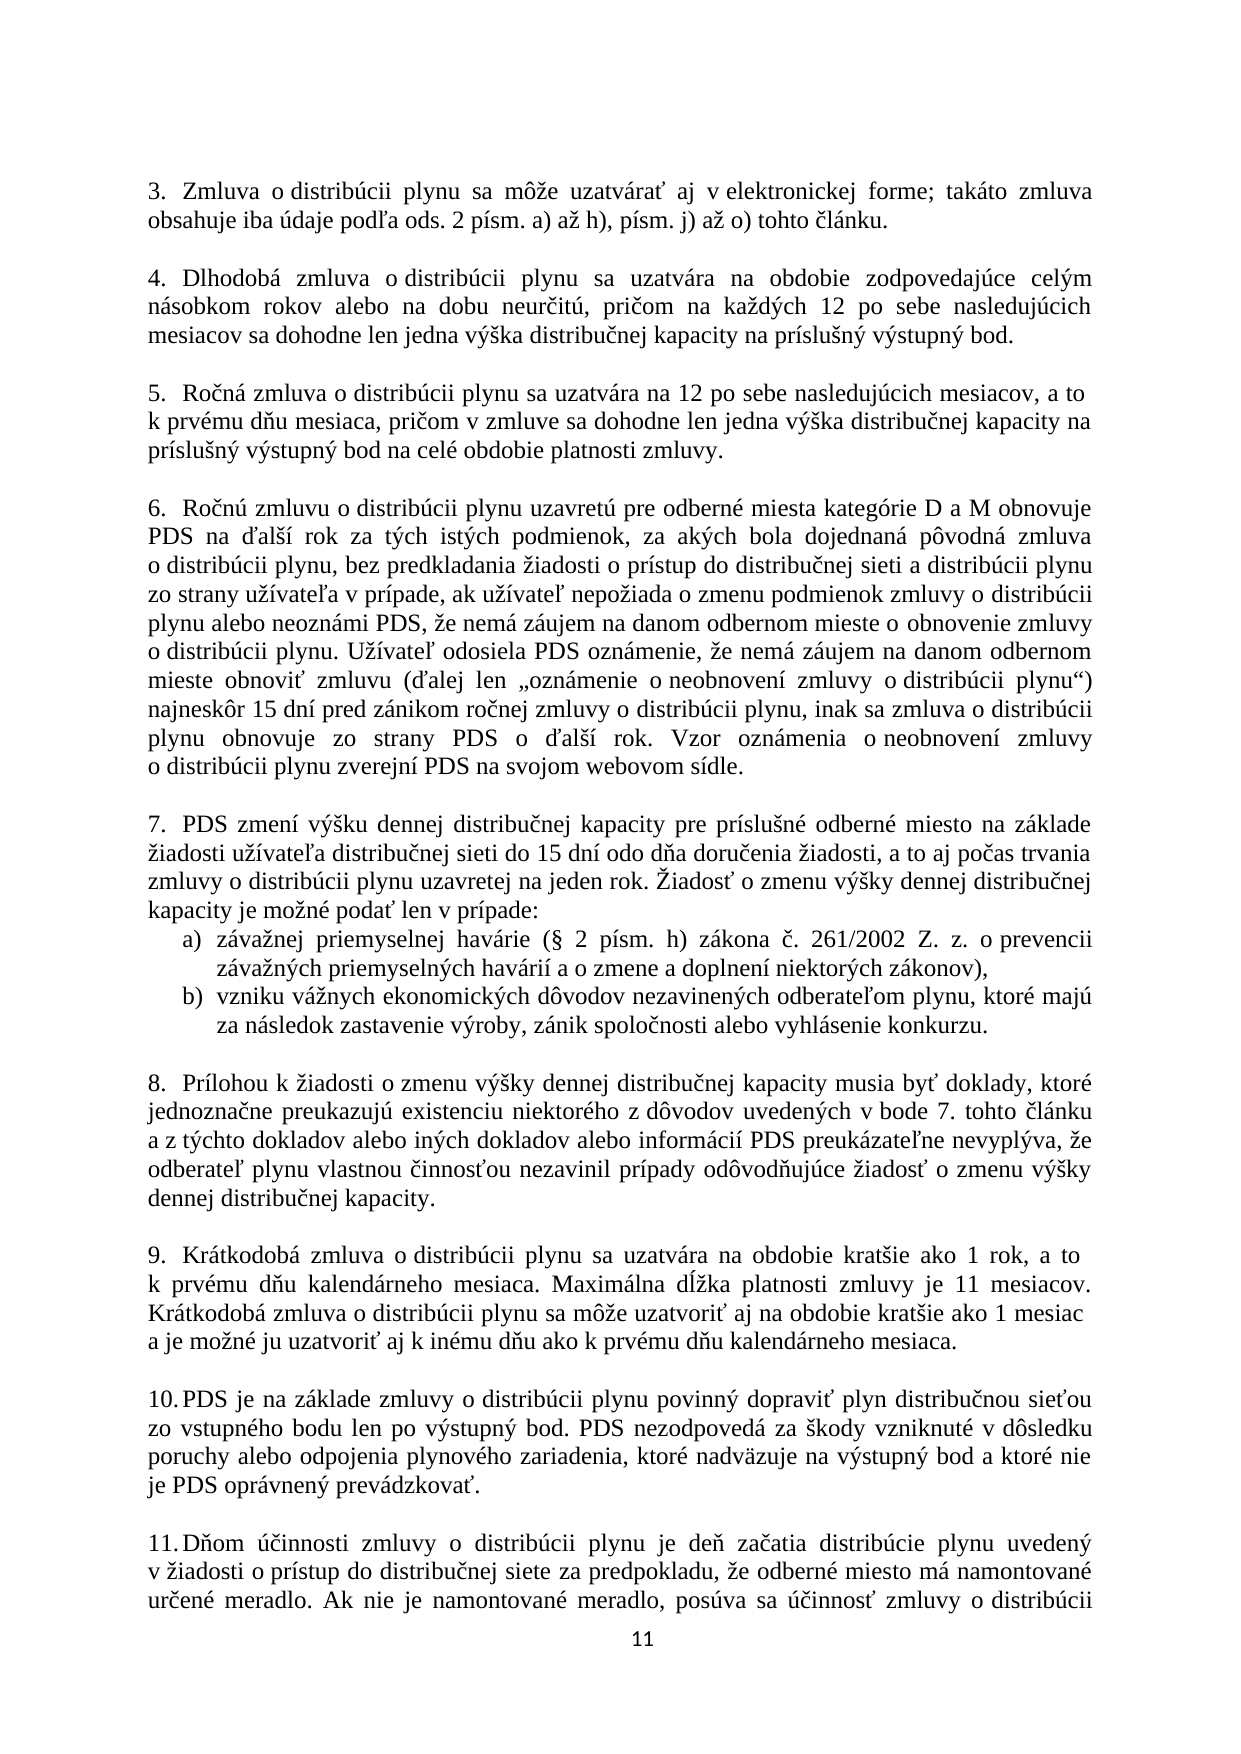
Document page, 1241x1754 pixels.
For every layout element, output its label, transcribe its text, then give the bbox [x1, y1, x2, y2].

list PDS zmení výšku dennej distribučnej kapacity pre príslušné odberné miesto na základe žiadosti užívateľa distribučnej sieti do 15 dní odo dňa doručenia žiadosti, a to aj počas trvania zmluvy o distribúcii plynu uzavretej na jeden rok. Žiadosť o zmenu výšky dennej distribučnej kapacity je možné podať len v prípade: [148, 809, 1092, 924]
list Ročná zmluva o distribúcii plynu sa uzatvára na 12 po sebe nasledujúcich mesiacov, a to k prvému dňu mesiaca, pričom v zmluve sa dohodne len jedna výška distribučnej kapacity na príslušný výstupný bod na celé obdobie platnosti zmluvy. [148, 378, 1092, 464]
list Krátkodobá zmluva o distribúcii plynu sa uzatvára na obdobie kratšie ako 1 rok, a to k prvému dňu kalendárneho mesiaca. Maximálna dĺžka platnosti zmluvy je 11 mesiacov. Krátkodobá zmluva o distribúcii plynu sa môže uzatvoriť aj na obdobie kratšie ako 1 mesiac a je možné ju uzatvoriť aj k inému dňu ako k prvému dňu kalendárneho mesiaca. [148, 1240, 1092, 1355]
list Prílohou k žiadosti o zmenu výšky dennej distribučnej kapacity musia byť doklady, ktoré jednoznačne preukazujú existenciu niektorého z dôvodov uvedených v bode 7. tohto článku a z týchto dokladov alebo iných dokladov alebo informácií PDS preukázateľne nevyplýva, že odberateľ plynu vlastnou činnosťou nezavinil prípady odôvodňujúce žiadosť o zmenu výšky dennej distribučnej kapacity. [148, 1068, 1092, 1211]
list vzniku vážnych ekonomických dôvodov nezavinených odberateľom plynu, ktoré majú za následok zastavenie výroby, zánik spoločnosti alebo vyhlásenie konkurzu. [182, 981, 1092, 1039]
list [148, 1528, 1092, 1614]
list PDS je na základe zmluvy o distribúcii plynu povinný dopraviť plyn distribučnou sieťou zo vstupného bodu len po výstupný bod. PDS nezodpovedá za škody vzniknuté v dôsledku poruchy alebo odpojenia plynového zariadenia, ktoré nadväzuje na výstupný bod a ktoré nie je PDS oprávnený prevádzkovať. [148, 1384, 1092, 1499]
list Zmluva o distribúcii plynu sa môže uzatvárať aj v elektronickej forme; takáto zmluva obsahuje iba údaje podľa ods. 2 písm. a) až h), písm. j) až o) tohto článku. [148, 176, 1092, 234]
list Ročnú zmluvu o distribúcii plynu uzavretú pre odberné miesta kategórie D a M obnovuje PDS na ďalší rok za tých istých podmienok, za akých bola dojednaná pôvodná zmluva o distribúcii plynu, bez predkladania žiadosti o prístup do distribučnej sieti a distribúcii plynu zo strany užívateľa v prípade, ak užívateľ nepožiada o zmenu podmienok zmluvy o distribúcii plynu alebo neoznámi PDS, že nemá záujem na danom odbernom mieste o obnovenie zmluvy o distribúcii plynu. Užívateľ odosiela PDS oznámenie, že nemá záujem na danom odbernom mieste obnoviť zmluvu (ďalej len „oznámenie o neobnovení zmluvy o distribúcii plynu“) najneskôr 15 dní pred zánikom ročnej zmluvy o distribúcii plynu, inak sa zmluva o distribúcii plynu obnovuje zo strany PDS o ďalší rok. Vzor oznámenia o neobnovení zmluvy o distribúcii plynu zverejní PDS na svojom webovom sídle. [148, 493, 1092, 780]
list závažnej priemyselnej havárie (§ 2 písm. h) zákona č. 261/2002 Z. z. o prevencii závažných priemyselných havárií a o zmene a doplnení niektorých zákonov), [182, 924, 1092, 981]
list Dlhodobá zmluva o distribúcii plynu sa uzatvára na obdobie zodpovedajúce celým násobkom rokov alebo na dobu neurčitú, pričom na každých 12 po sebe nasledujúcich mesiacov sa dohodne len jedna výška distribučnej kapacity na príslušný výstupný bod. [148, 263, 1092, 349]
